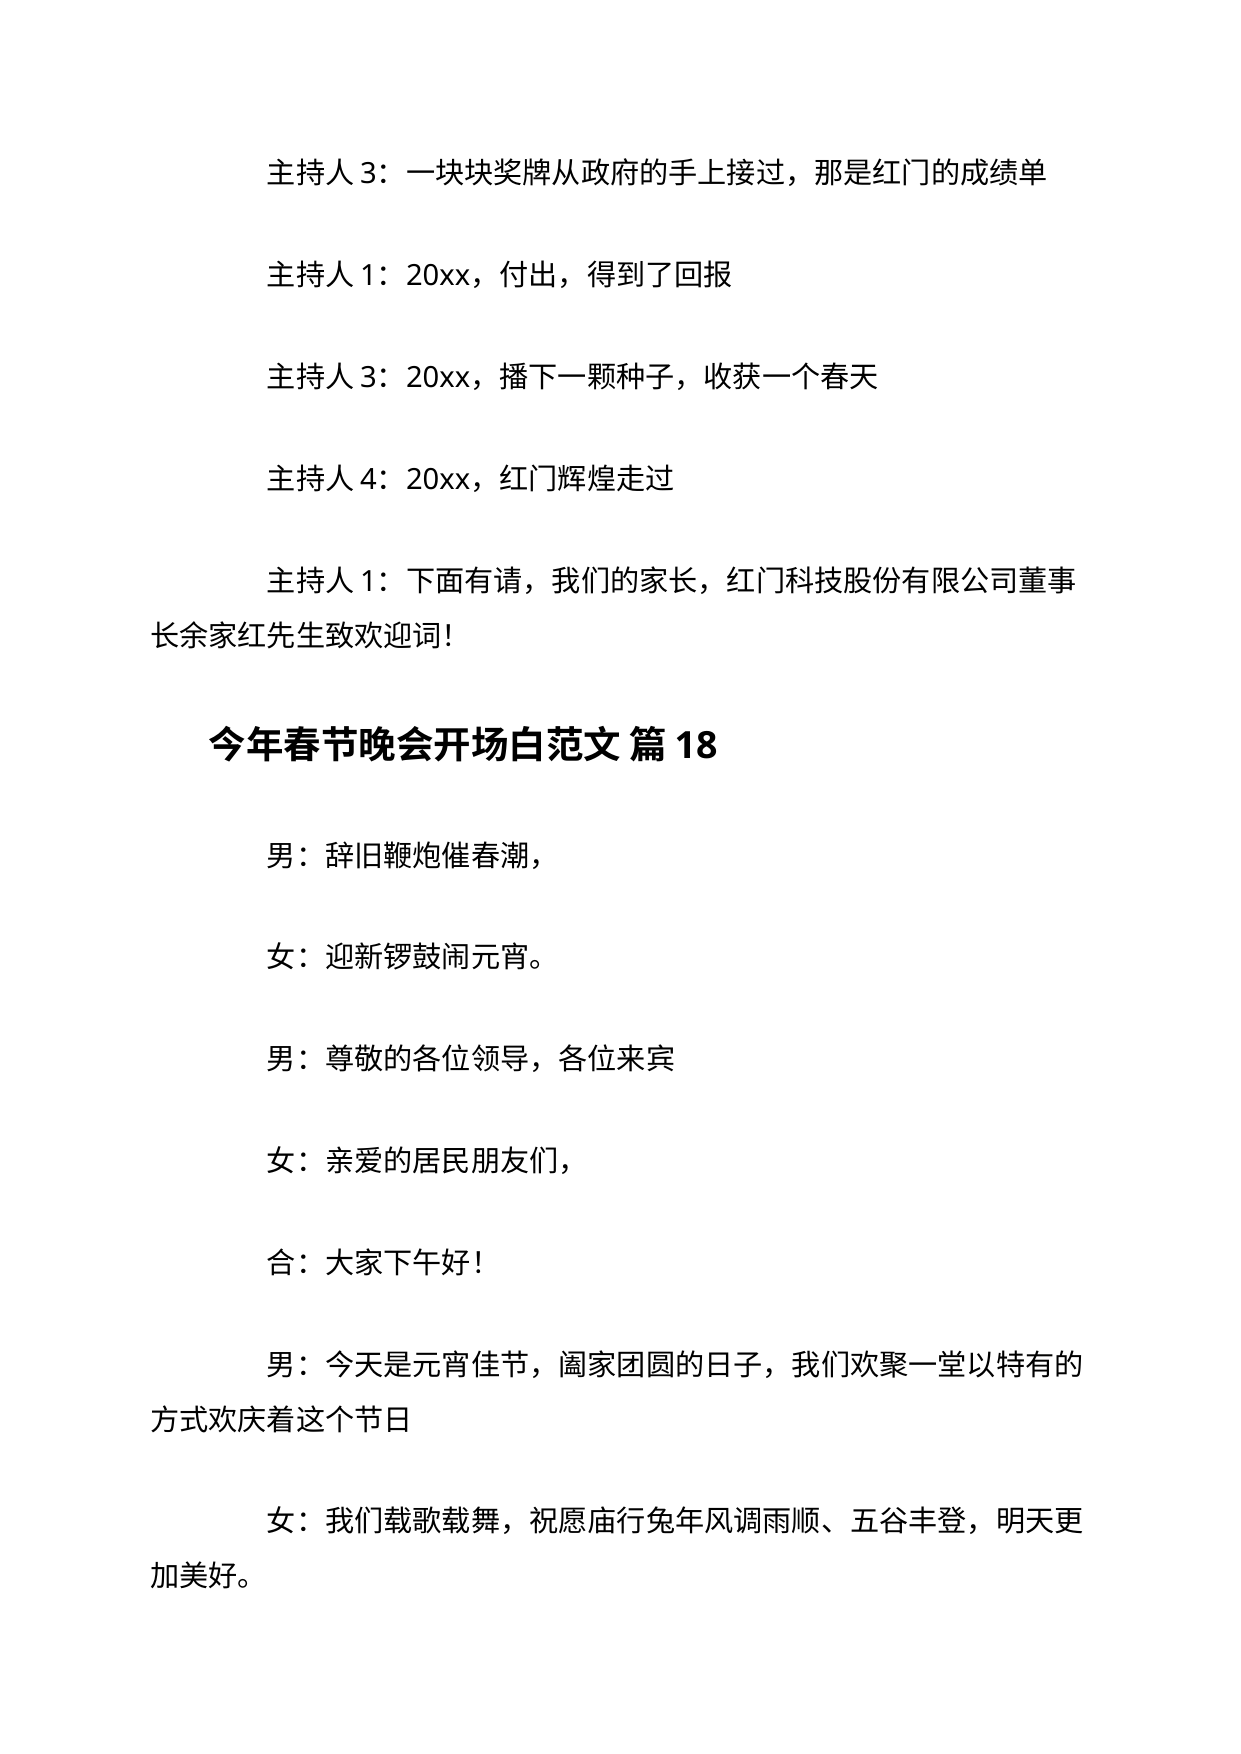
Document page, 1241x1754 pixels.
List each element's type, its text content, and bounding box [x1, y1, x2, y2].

text 男：今天是元宵佳节，阖家团圆的日子，我们欢聚一堂以特有的方式欢庆着这个节日 [150, 1341, 1090, 1438]
text 女：迎新锣鼓闹元宵。 [150, 934, 1090, 976]
text 男：辞旧鞭炮催春潮， [150, 832, 1090, 874]
text 女：我们载歌载舞，祝愿庙行兔年风调雨顺、五谷丰登，明天更加美好。 [150, 1498, 1090, 1595]
text 合：大家下午好！ [150, 1239, 1090, 1282]
text 主持人4：20xx，红门辉煌走过 [150, 456, 1090, 498]
text 主持人1：20xx，付出，得到了回报 [150, 252, 1090, 294]
text 今年春节晚会开场白范文 篇18 [150, 715, 1090, 769]
text 女：亲爱的居民朋友们， [150, 1138, 1090, 1180]
text 主持人1：下面有请，我们的家长，红门科技股份有限公司董事长余家红先生致欢迎词！ [150, 558, 1090, 655]
text 主持人3：一块块奖牌从政府的手上接过，那是红门的成绩单 [150, 150, 1090, 192]
text 男：尊敬的各位领导，各位来宾 [150, 1036, 1090, 1078]
text 主持人3：20xx，播下一颗种子，收获一个春天 [150, 354, 1090, 396]
